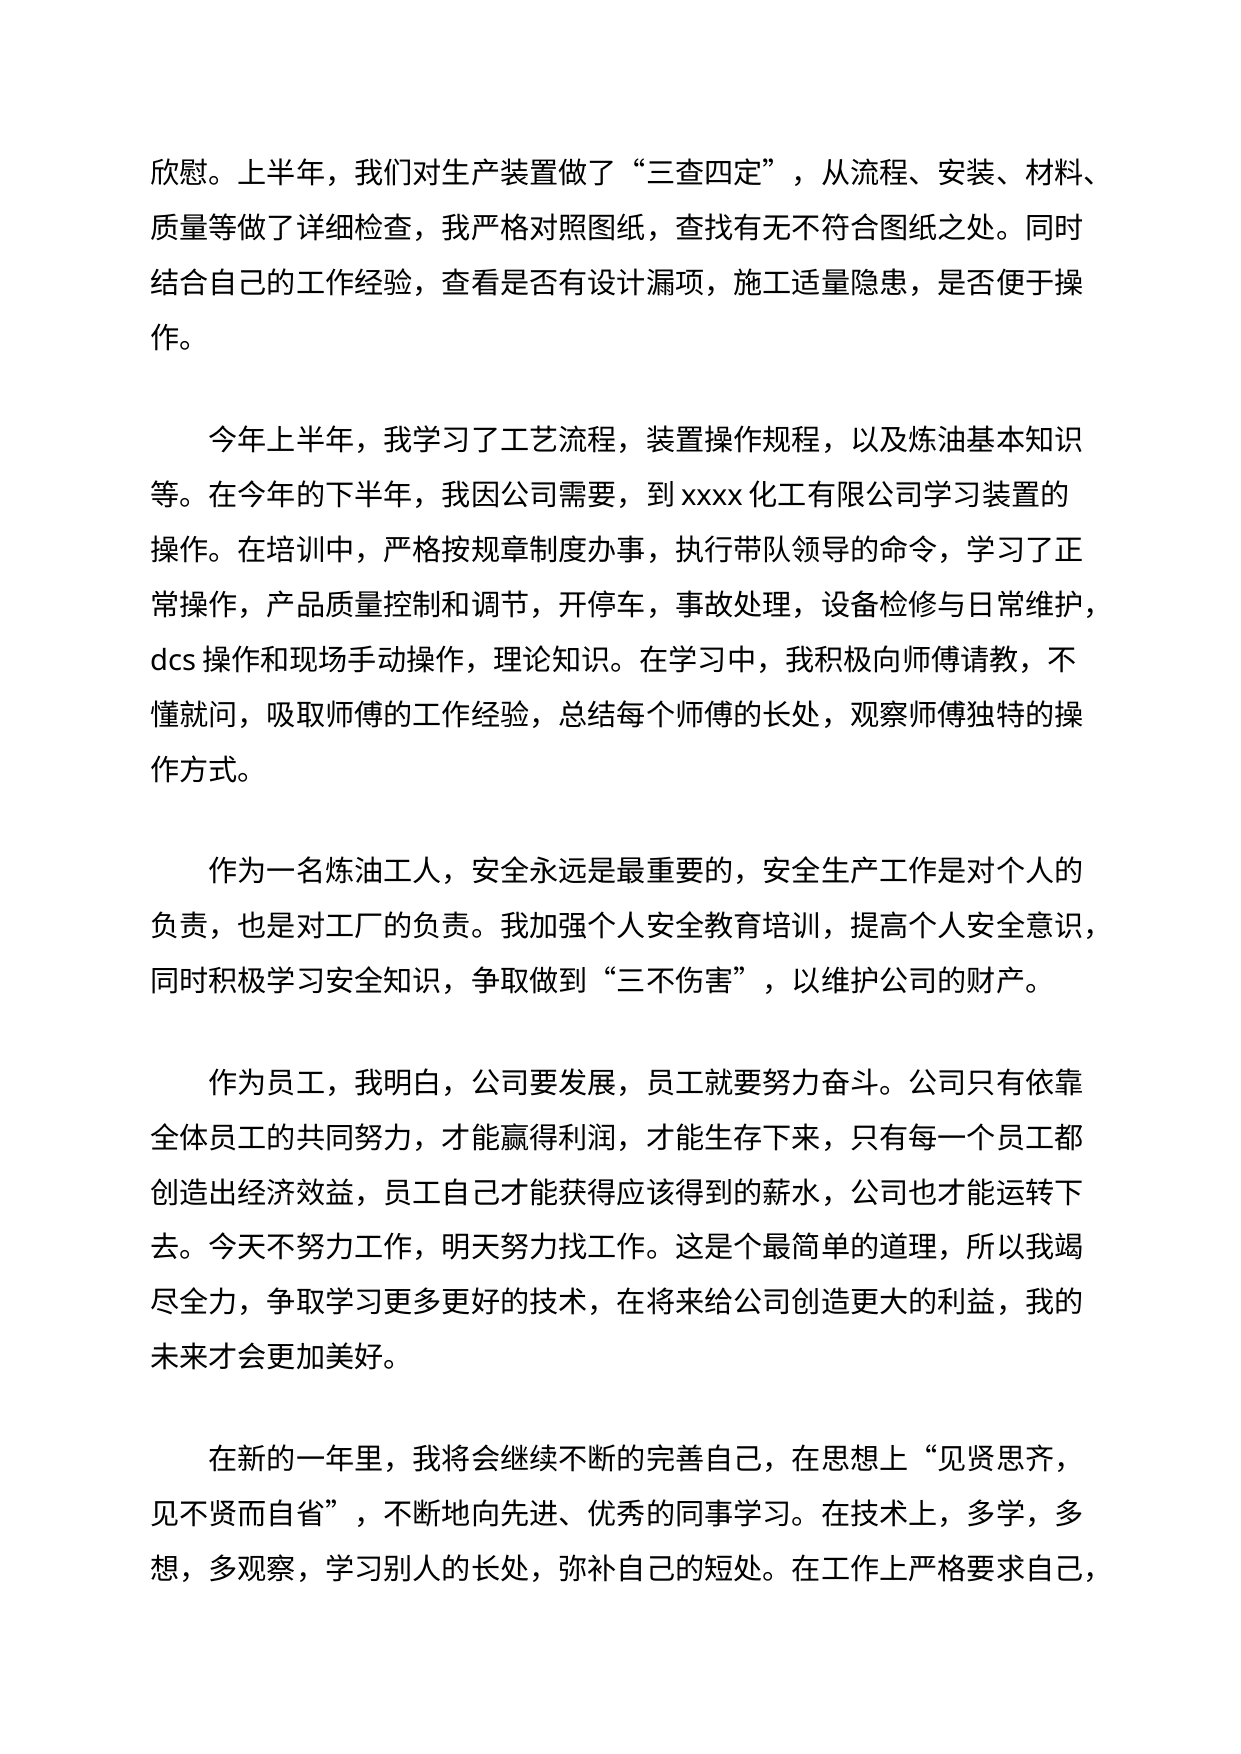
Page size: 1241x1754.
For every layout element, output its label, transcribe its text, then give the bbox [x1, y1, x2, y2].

text 今年上半年，我学习了工艺流程，装置操作规程，以及炼油基本知识等。在今年的下半年，我因公司需要，到xxxx化工有限公司学习装置的操作。在培训中，严格按规章制度办事，执行带队领导的命令，学习了正常操作，产品质量控制和调节，开停车，事故处理，设备检修与日常维护，dcs操作和现场手动操作，理论知识。在学习中，我积极向师傅请教，不懂就问，吸取师傅的工作经验，总结每个师傅的长处，观察师傅独特的操作方式。 [150, 416, 1090, 788]
text 作为一名炼油工人，安全永远是最重要的，安全生产工作是对个人的负责，也是对工厂的负责。我加强个人安全教育培训，提高个人安全意识，同时积极学习安全知识，争取做到“三不伤害”，以维护公司的财产。 [150, 848, 1090, 1000]
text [150, 150, 1090, 357]
text 作为员工，我明白，公司要发展，员工就要努力奋斗。公司只有依靠全体员工的共同努力，才能赢得利润，才能生存下来，只有每一个员工都创造出经济效益，员工自己才能获得应该得到的薪水，公司也才能运转下去。今天不努力工作，明天努力找工作。这是个最简单的道理，所以我竭尽全力，争取学习更多更好的技术，在将来给公司创造更大的利益，我的未来才会更加美好。 [150, 1059, 1090, 1376]
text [150, 1436, 1090, 1588]
